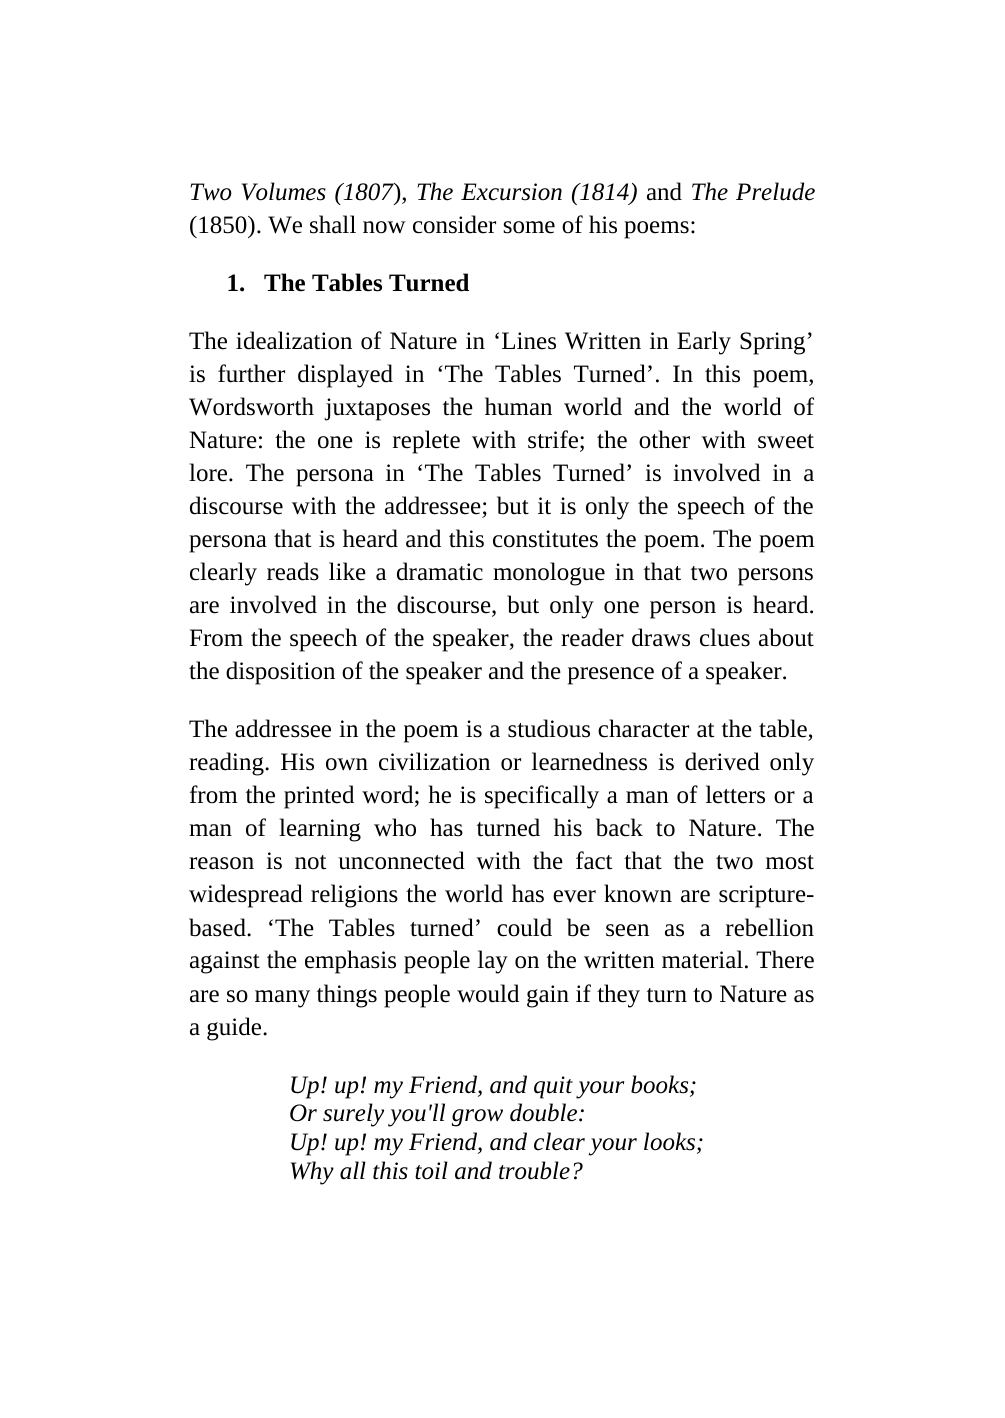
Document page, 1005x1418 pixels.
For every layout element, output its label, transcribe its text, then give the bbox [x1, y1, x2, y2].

text The addressee in the poem is a studious character at the table, reading. His own civilization or learnedness is derived only from the printed word; he is specifically a man of letters or a man of learning who has turned his back to Nature. The reason is not unconnected with the fact that the two most widespread religions the world has ever known are scripture-based. ‘The Tables turned’ could be seen as a rebellion against the emphasis people lay on the written material. There are so many things people would gain if they turn to Nature as a guide. [189, 714, 815, 1040]
text Up! up! my Friend, and clear your looks; [289, 1127, 815, 1156]
text Or surely you'll grow double: [289, 1098, 815, 1127]
text Why all this toil and trouble? [289, 1156, 815, 1185]
text The idealization of Nature in ‘Lines Written in Early Spring’ is further displayed in ‘The Tables Turned’. In this poem, Wordsworth juxtaposes the human world and the world of Nature: the one is replete with strife; the other with sweet lore. The persona in ‘The Tables Turned’ is involved in a discourse with the addressee; but it is only the speech of the persona that is heard and this constitutes the poem. The poem clearly reads like a dramatic monologue in that two persons are involved in the discourse, but only one person is heard. From the speech of the speaker, the reader draws clues about the disposition of the speaker and the presence of a speaker. [189, 326, 815, 685]
text Up! up! my Friend, and quit your books; [289, 1070, 815, 1098]
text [189, 177, 815, 239]
list The Tables Turned [226, 268, 815, 297]
